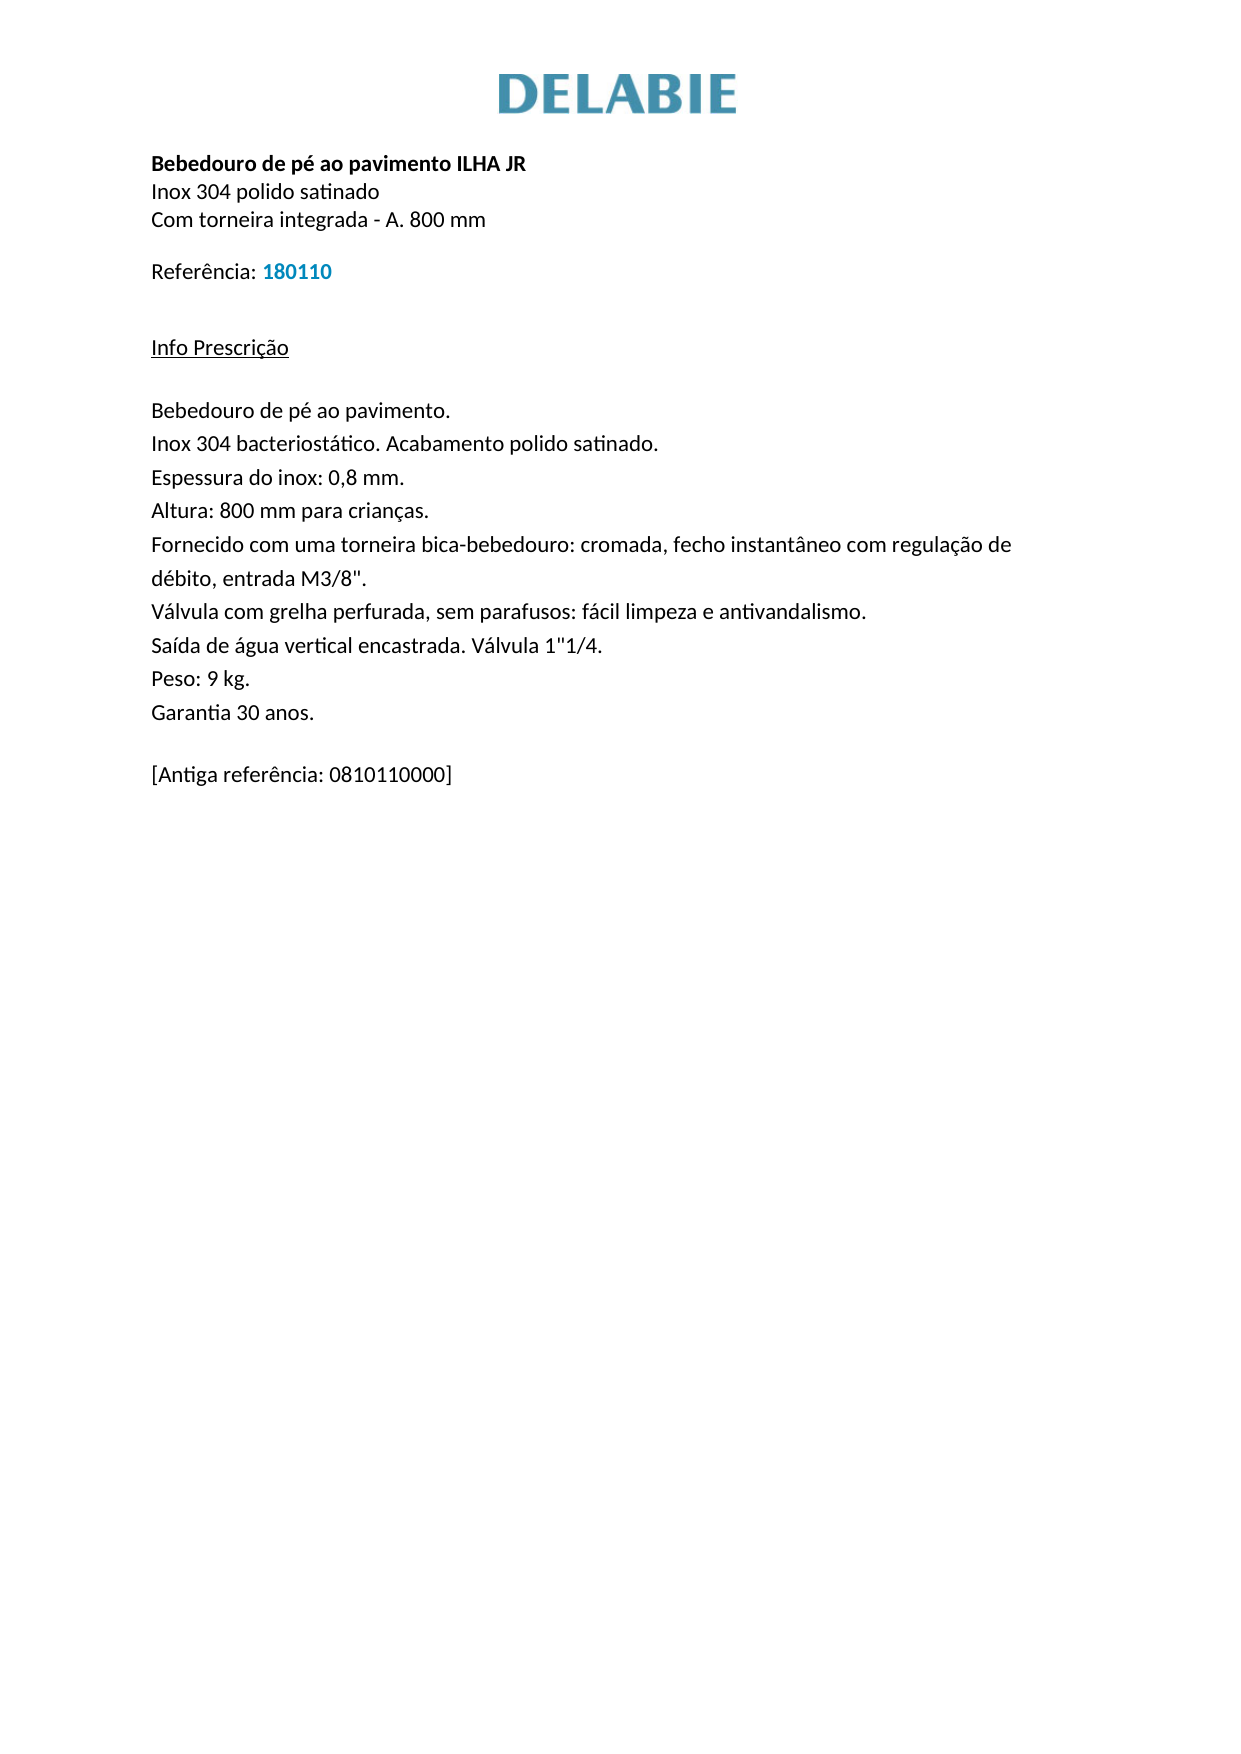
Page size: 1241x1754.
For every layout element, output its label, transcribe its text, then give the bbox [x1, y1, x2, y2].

text Válvula com grelha perfurada, sem parafusos: fácil limpeza e antivandalismo. [151, 597, 1084, 625]
text Peso: 9 kg. [151, 664, 1084, 692]
text Com torneira integrada - A. 800 mm [151, 205, 1084, 233]
text Fornecido com uma torneira bica-bebedouro: cromada, fecho instantâneo com regulação de débito, entrada M3/8". [151, 530, 1084, 592]
text Inox 304 polido satinado [151, 177, 1084, 205]
text Garantia 30 anos. [151, 698, 1084, 726]
text Altura: 800 mm para crianças. [151, 497, 1084, 525]
text Bebedouro de pé ao pavimento. [151, 396, 1084, 424]
text Info Prescrição [151, 333, 1084, 361]
text Saída de água vertical encastrada. Válvula 1"1/4. [151, 631, 1084, 659]
text Referência: 180110 [151, 257, 1084, 285]
text Bebedouro de pé ao pavimento ILHA JR [151, 149, 1084, 177]
text [Antiga referência: 0810110000] [151, 760, 1084, 788]
picture [497, 74, 738, 114]
text Inox 304 bacteriostático. Acabamento polido satinado. [151, 429, 1084, 458]
text Espessura do inox: 0,8 mm. [151, 463, 1084, 491]
